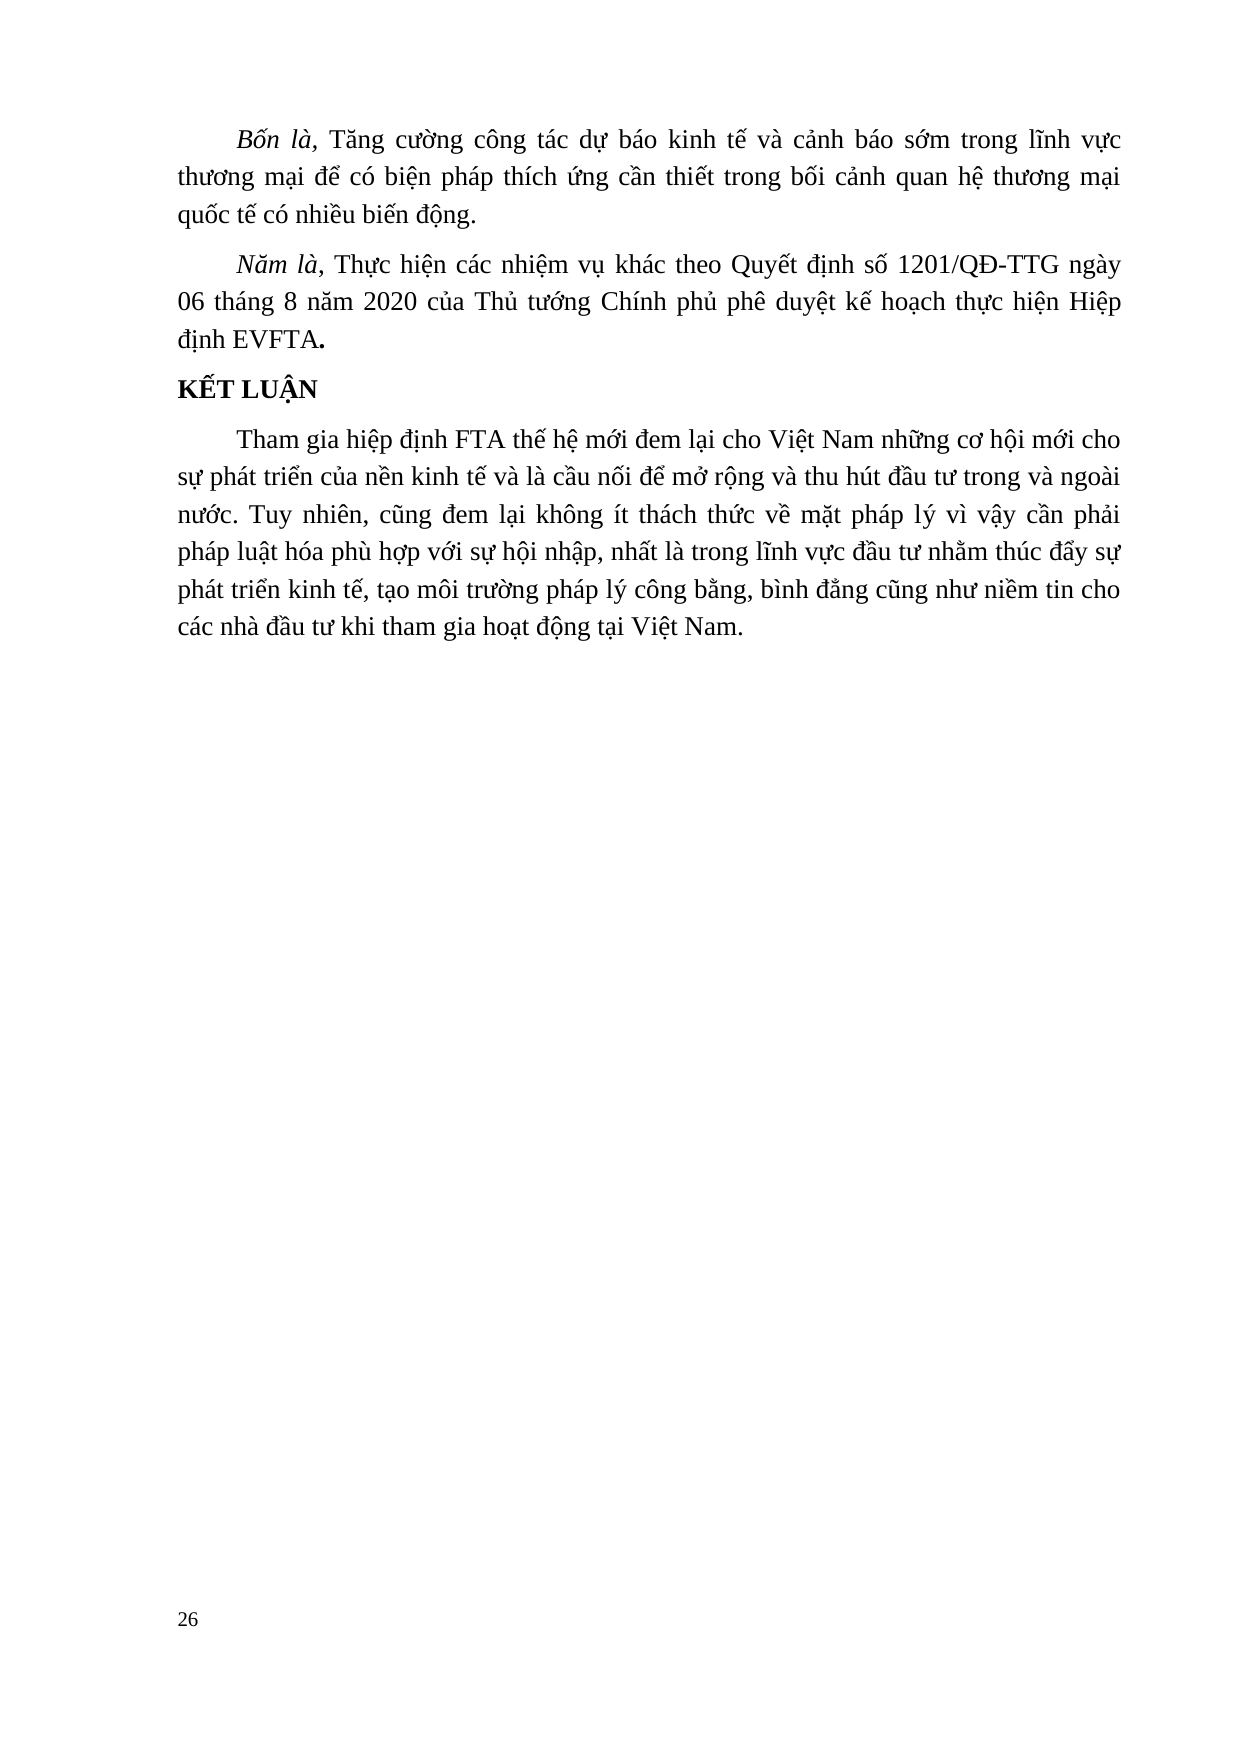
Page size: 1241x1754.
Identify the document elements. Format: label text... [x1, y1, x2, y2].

text KẾT LUẬN [177, 368, 1122, 406]
text Bốn là, Tăng cường công tác dự báo kinh tế và cảnh báo sớm trong lĩnh vực thương mại để có biện pháp thích ứng cần thiết trong bối cảnh quan hệ thương mại quốc tế có nhiều biến động. [177, 118, 1122, 231]
text Năm là, Thực hiện các nhiệm vụ khác theo Quyết định số 1201/QĐ-TTG ngày 06 tháng 8 năm 2020 của Thủ tướng Chính phủ phê duyệt kế hoạch thực hiện Hiệp định EVFTA. [177, 243, 1122, 356]
text Tham gia hiệp định FTA thế hệ mới đem lại cho Việt Nam những cơ hội mới cho sự phát triển của nền kinh tế và là cầu nối để mở rộng và thu hút đầu tư trong và ngoài nước. Tuy nhiên, cũng đem lại không ít thách thức về mặt pháp lý vì vậy cần phải pháp luật hóa phù hợp với sự hội nhập, nhất là trong lĩnh vực đầu tư nhằm thúc đẩy sự phát triển kinh tế, tạo môi trường pháp lý công bằng, bình đẳng cũng như niềm tin cho các nhà đầu tư khi tham gia hoạt động tại Việt Nam. [177, 418, 1122, 643]
